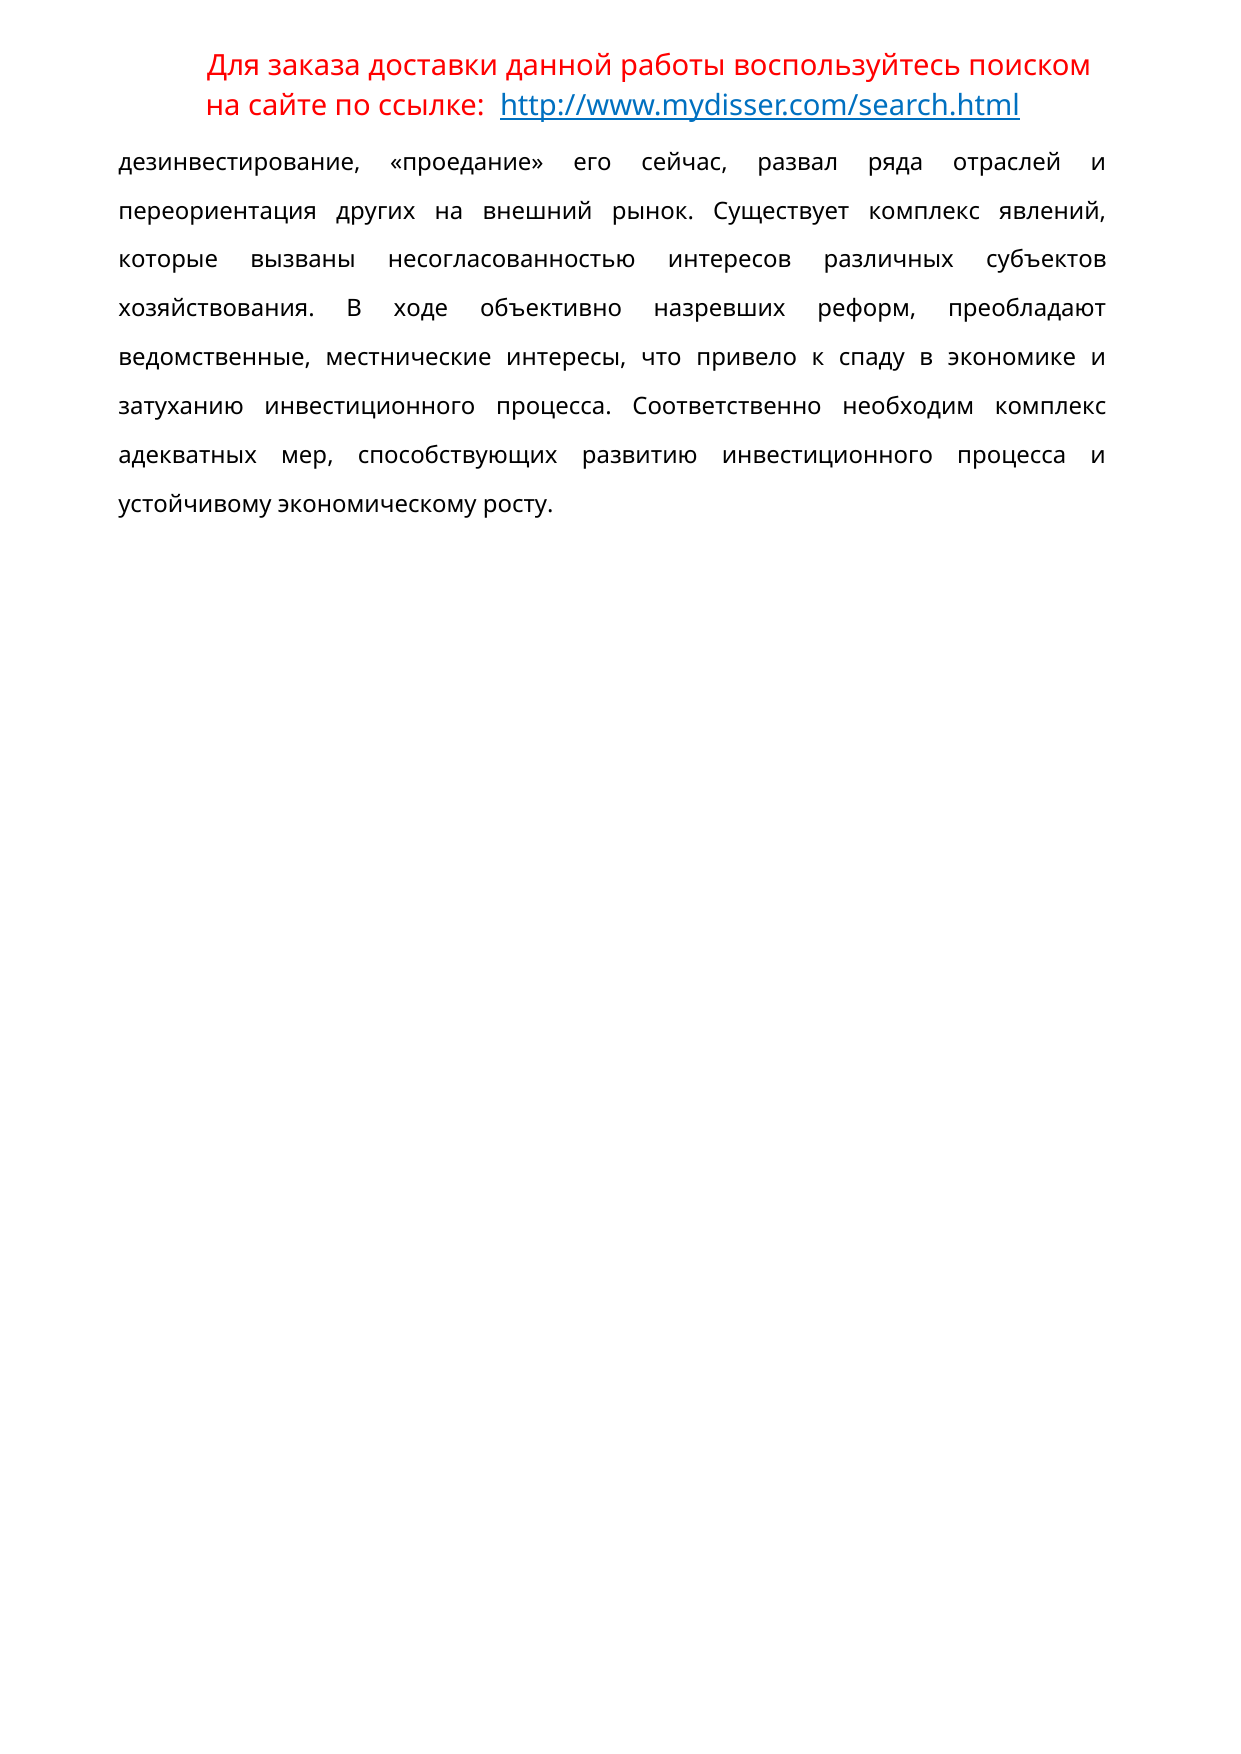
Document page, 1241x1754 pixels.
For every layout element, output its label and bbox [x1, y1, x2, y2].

text [118, 144, 1107, 519]
